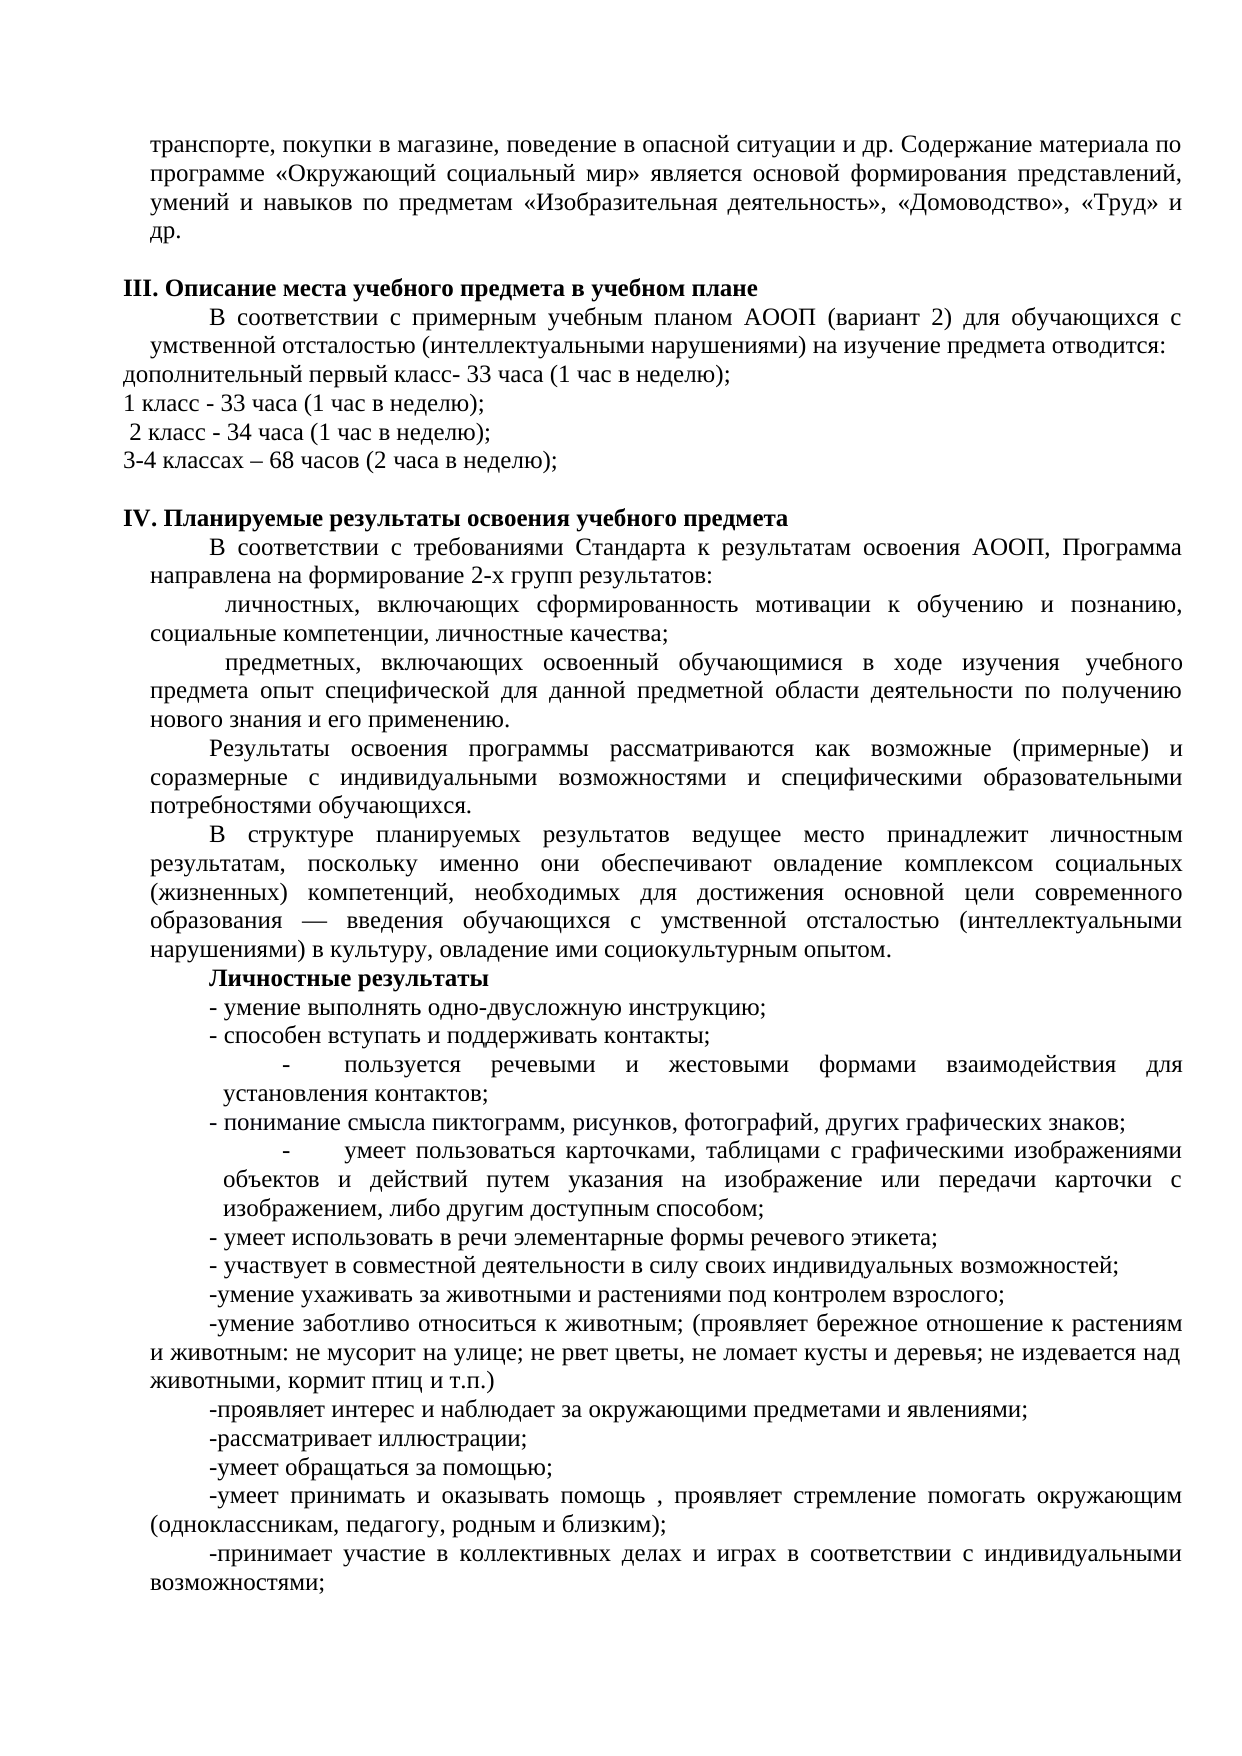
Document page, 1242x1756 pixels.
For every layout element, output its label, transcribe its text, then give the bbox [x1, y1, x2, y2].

text -принимает участие в коллективных делах и играх в соответствии с индивидуальными возможностями; [150, 1538, 1183, 1595]
text -проявляет интерес и наблюдает за окружающими предметами и явлениями; [209, 1394, 1183, 1423]
list способен вступать и поддерживать контакты; [209, 1020, 1183, 1049]
subtitle IV. Планируемые результаты освоения учебного предмета [123, 503, 1183, 532]
list пользуется речевыми и жестовыми формами взаимодействия для установления контактов; [223, 1049, 1183, 1107]
text В структуре планируемых результатов ведущее место принадлежит личностным результатам, поскольку именно они обеспечивают овладение комплексом социальных (жизненных) компетенций, необходимых для достижения основной цели современного образования ― введения обучающихся с умственной отсталостью (интеллектуальными нарушениями) в культуру, овладение ими социокультурным опытом. [150, 819, 1183, 963]
text Результаты освоения программы рассматриваются как возможные (примерные) и соразмерные с индивидуальными возможностями и специфическими образовательными потребностями обучающихся. [150, 733, 1183, 819]
list умеет использовать в речи элементарные формы речевого этикета; [209, 1222, 1183, 1250]
text -умение ухаживать за животными и растениями под контролем взрослого; [209, 1279, 1183, 1308]
text -умеет обращаться за помощью; [209, 1452, 1183, 1480]
list умение выполнять одно-двусложную инструкцию; [209, 992, 1183, 1020]
text 3-4 классах – 68 часов (2 часа в неделю); [123, 445, 1183, 474]
text личностных, включающих сформированность мотивации к обучению и познанию, социальные компетенции, личностные качества; [150, 589, 1183, 647]
text В соответствии с примерным учебным планом АООП (вариант 2) для обучающихся с умственной отсталостью (интеллектуальными нарушениями) на изучение предмета отводится: [150, 302, 1183, 359]
subtitle III. Описание места учебного предмета в учебном плане [123, 273, 1183, 302]
text В соответствии с требованиями Стандарта к результатам освоения АООП, Программа направлена на формирование 2-х групп результатов: [150, 532, 1183, 589]
list умеет пользоваться карточками, таблицами с графическими изображениями объектов и действий путем указания на изображение или передачи карточки с изображением, либо другим доступным способом; [223, 1135, 1183, 1222]
text 2 класс - 34 часа (1 час в неделю); [123, 417, 1183, 445]
subtitle Личностные результаты [209, 963, 1183, 992]
list участвует в совместной деятельности в силу своих индивидуальных возможностей; [209, 1250, 1183, 1279]
text -умеет принимать и оказывать помощь , проявляет стремление помогать окружающим (одноклассникам, педагогу, родным и близким); [150, 1480, 1183, 1538]
text предметных, включающих освоенный обучающимися в ходе изучения учебного предмета опыт специфической для данной предметной области деятельности по получению нового знания и его применению. [150, 647, 1183, 733]
text транспорте, покупки в магазине, поведение в опасной ситуации и др. Содержание материала по программе «Окружающий социальный мир» является основой формирования представлений, умений и навыков по предметам «Изобразительная деятельность», «Домоводство», «Труд» и др. [150, 129, 1183, 244]
text 1 класс - 33 часа (1 час в неделю); [123, 388, 1183, 417]
text дополнительный первый класс- 33 часа (1 час в неделю); [123, 359, 1183, 388]
list понимание смысла пиктограмм, рисунков, фотографий, других графических знаков; [209, 1107, 1183, 1135]
text -умение заботливо относиться к животным; (проявляет бережное отношение к растениям и животным: не мусорит на улице; не рвет цветы, не ломает кусты и деревья; не издевается над животными, кормит птиц и т.п.) [150, 1308, 1183, 1394]
text -рассматривает иллюстрации; [209, 1423, 1183, 1452]
